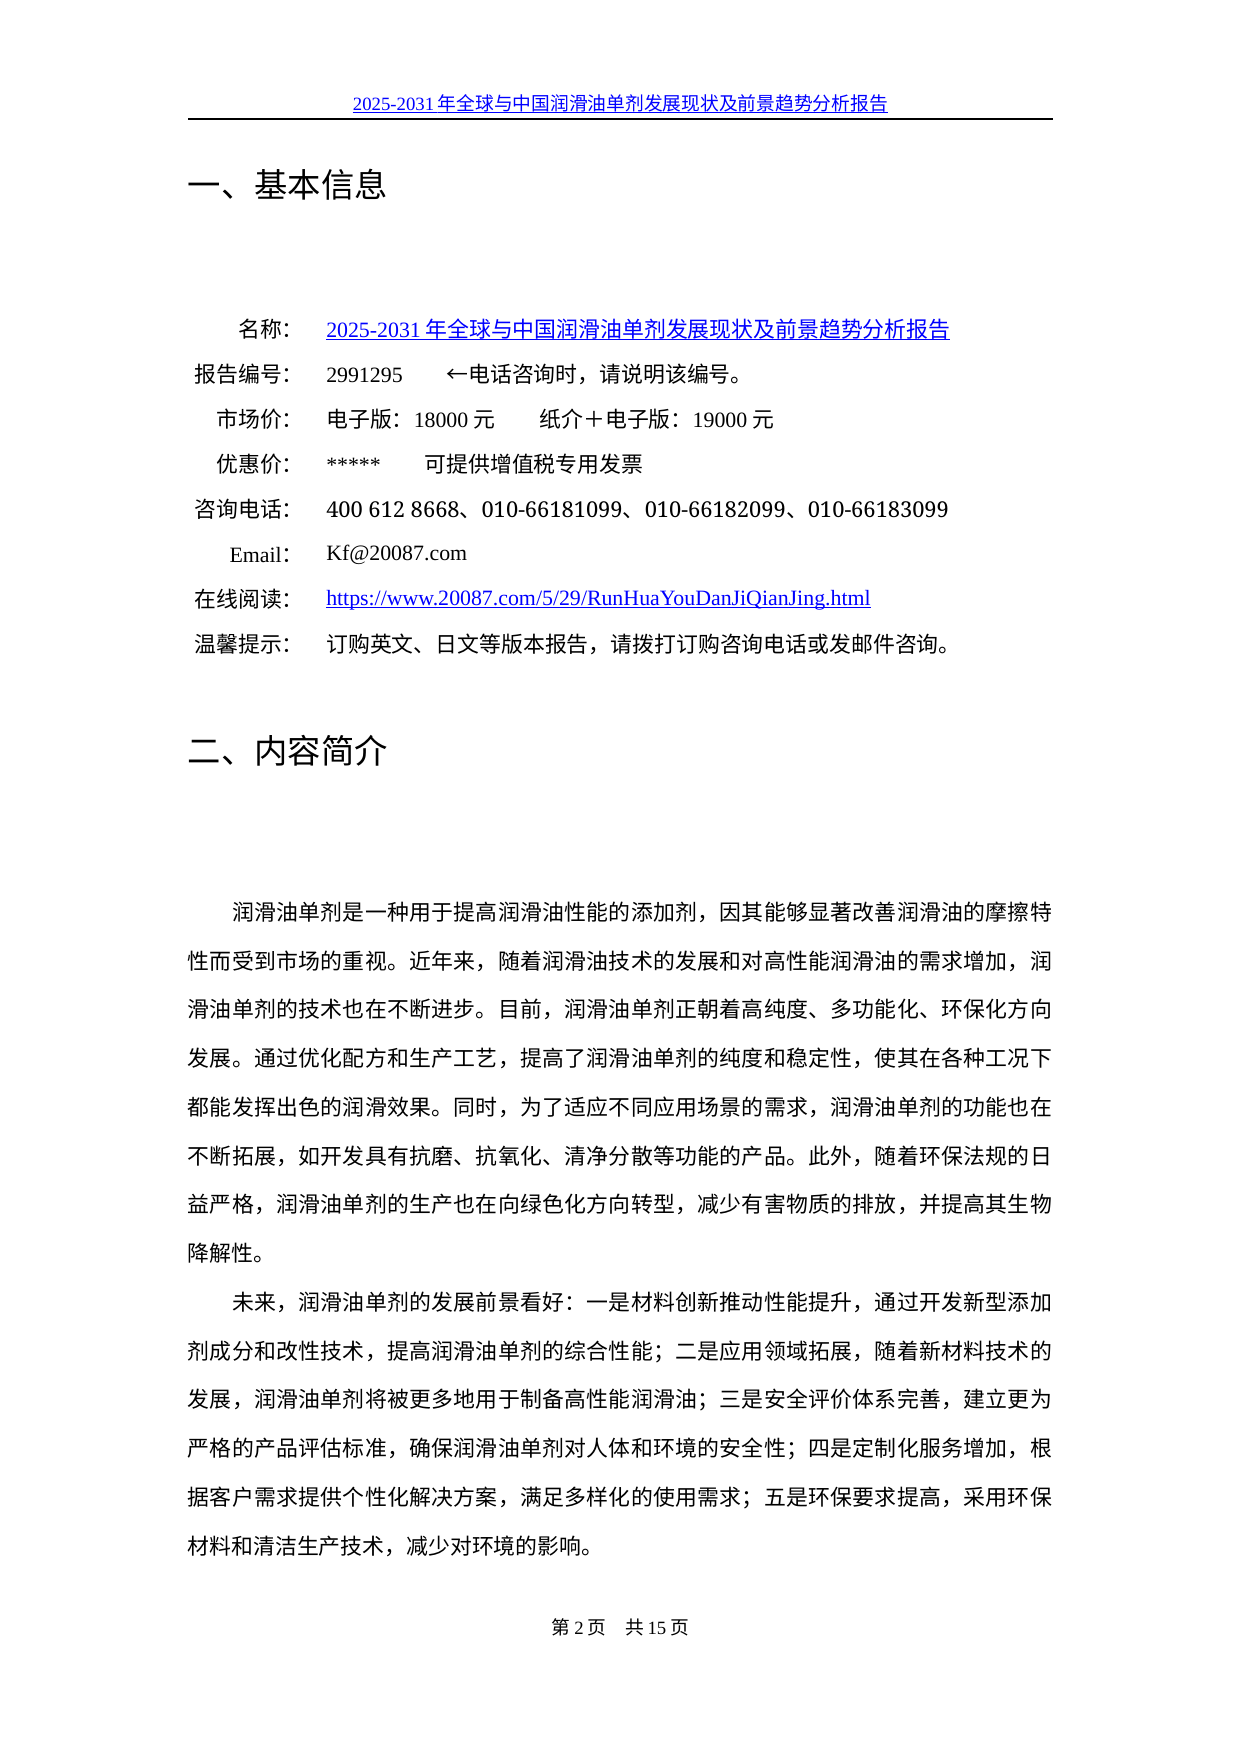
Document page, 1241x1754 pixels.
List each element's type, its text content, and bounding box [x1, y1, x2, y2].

title 一、基本信息 [187, 150, 1053, 215]
table_cell 温馨提示： [167, 627, 315, 672]
table_header 2025-2031年全球与中国润滑油单剂发展现状及前景趋势分析报告 [315, 312, 1073, 357]
table_cell 2991295 ←电话咨询时，请说明该编号。 [315, 357, 1073, 402]
table_cell Kf@20087.com [315, 537, 1073, 582]
table_cell 电子版：18000 元 纸介＋电子版：19000 元 [315, 402, 1073, 447]
table_cell Email： [167, 537, 315, 582]
table_header 名称： [167, 312, 315, 357]
table_cell 400 612 8668、010-66181099、010-66182099、010-66183099 [315, 492, 1073, 537]
title 二、内容简介 [187, 717, 1053, 782]
table_cell 咨询电话： [167, 492, 315, 537]
table_cell 市场价： [167, 402, 315, 447]
table_cell 报告编号： [167, 357, 315, 402]
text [187, 894, 1053, 1561]
table_cell ***** 可提供增值税专用发票 [315, 447, 1073, 492]
table_cell 优惠价： [167, 447, 315, 492]
table_cell [315, 582, 1073, 627]
table_cell 在线阅读： [167, 582, 315, 627]
table_cell 订购英文、日文等版本报告，请拨打订购咨询电话或发邮件咨询。 [315, 627, 1073, 672]
